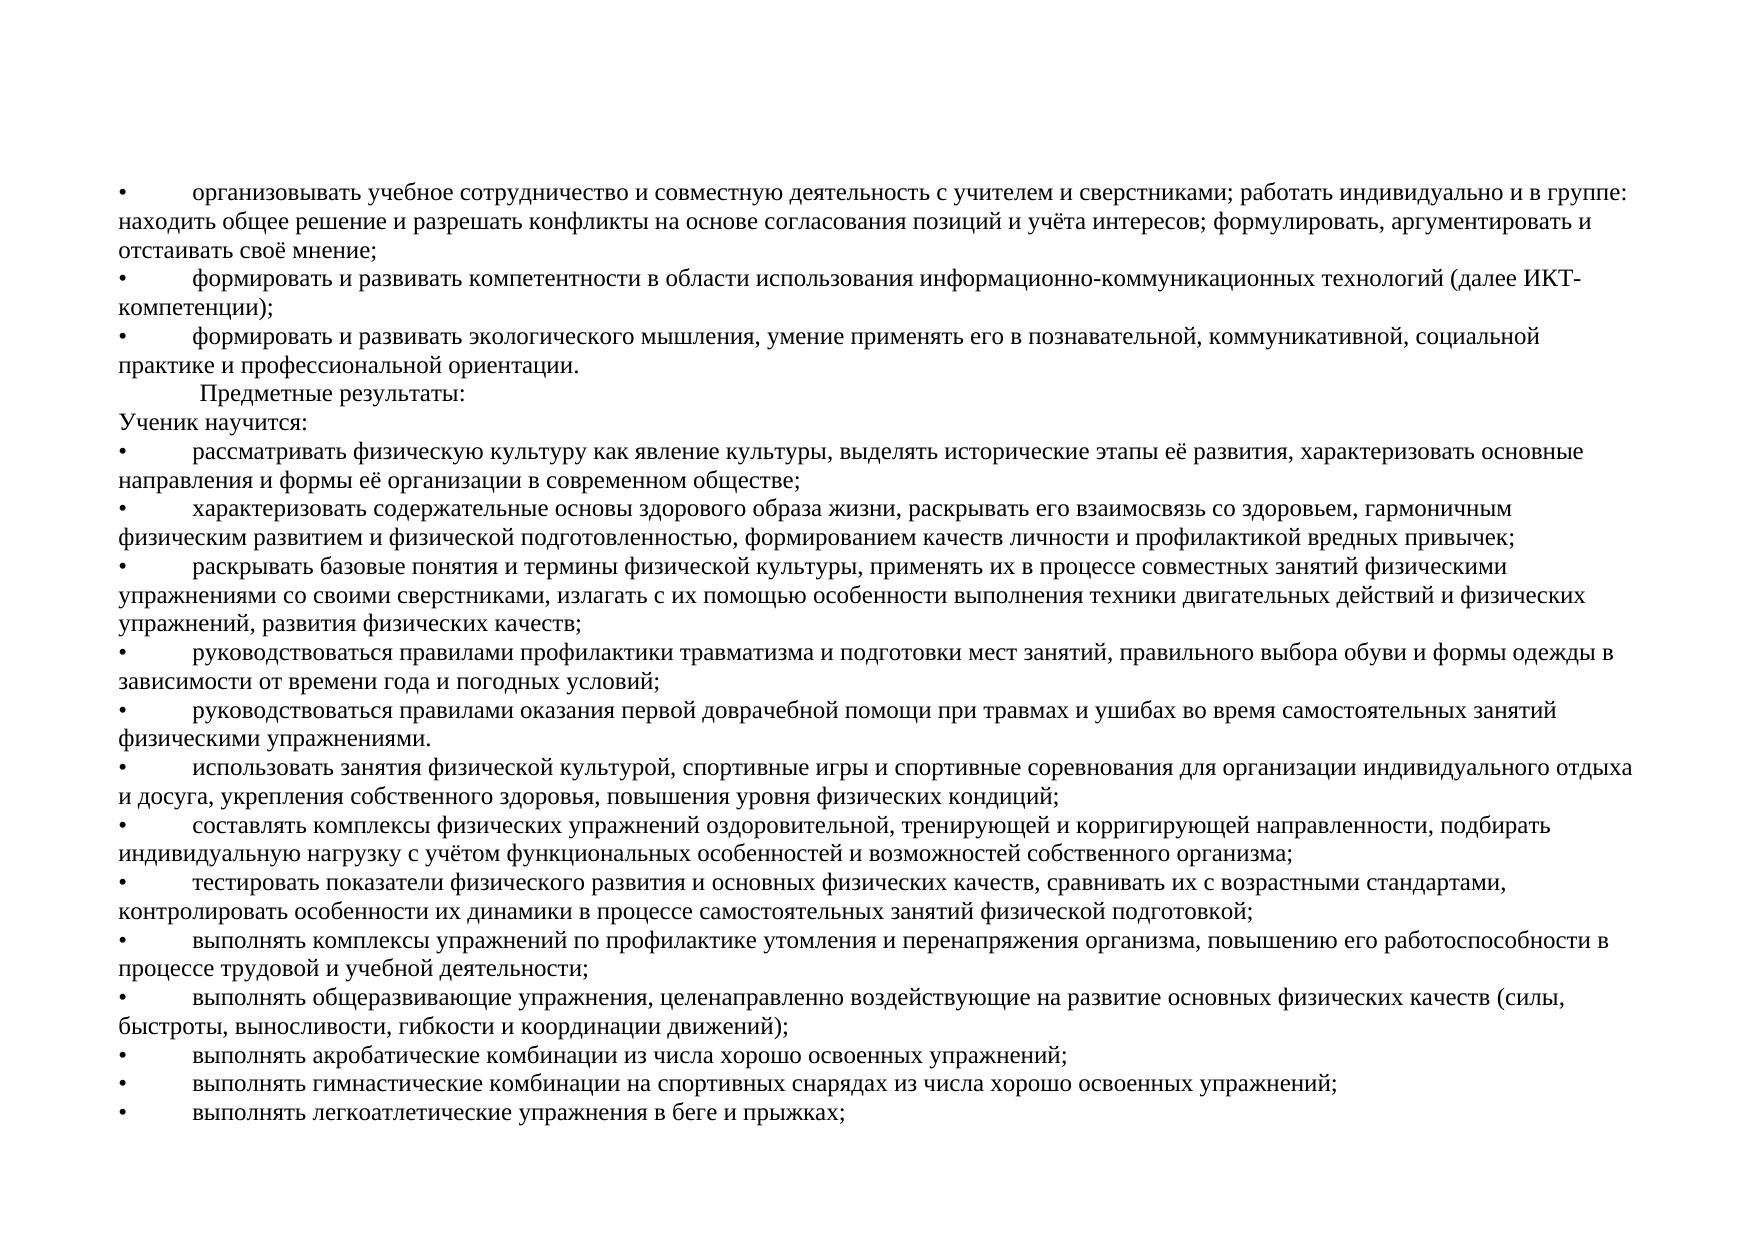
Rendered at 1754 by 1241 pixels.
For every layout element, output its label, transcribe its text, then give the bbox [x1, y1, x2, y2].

text • выполнять гимнастические комбинации на спортивных снарядах из числа хорошо освоенных упражнений; [118, 1068, 1636, 1097]
text • формировать и развивать экологического мышления, умение применять его в познавательной, коммуникативной, социальной практике и профессиональной ориентации. [118, 321, 1636, 378]
text • выполнять акробатические комбинации из числа хорошо освоенных упражнений; [118, 1040, 1636, 1068]
text • формировать и развивать компетентности в области использования информационно-коммуникационных технологий (далее ИКТ-компетенции); [118, 263, 1636, 321]
text • выполнять общеразвивающие упражнения, целенаправленно воздействующие на развитие основных физических качеств (силы, быстроты, выносливости, гибкости и координации движений); [118, 982, 1636, 1040]
text Предметные результаты: [118, 378, 1636, 407]
text • раскрывать базовые понятия и термины физической культуры, применять их в процессе совместных занятий физическими упражнениями со своими сверстниками, излагать с их помощью особенности выполнения техники двигательных действий и физических упражнений, развития физических качеств; [118, 551, 1636, 637]
text • выполнять комплексы упражнений по профилактике утомления и перенапряжения организма, повышению его работоспособности в процессе трудовой и учебной деятельности; [118, 925, 1636, 982]
text • тестировать показатели физического развития и основных физических качеств, сравнивать их с возрастными стандартами, контролировать особенности их динамики в процессе самостоятельных занятий физической подготовкой; [118, 867, 1636, 925]
text • организовывать учебное сотрудничество и совместную деятельность с учителем и сверстниками; работать индивидуально и в группе: находить общее решение и разрешать конфликты на основе согласования позиций и учёта интересов; формулировать, аргументировать и отстаивать своё мнение; [118, 177, 1636, 263]
text • выполнять легкоатлетические упражнения в беге и прыжках; [118, 1097, 1636, 1126]
text Ученик научится: [118, 407, 1636, 436]
text • руководствоваться правилами профилактики травматизма и подготовки мест занятий, правильного выбора обуви и формы одежды в зависимости от времени года и погодных условий; [118, 637, 1636, 695]
text • составлять комплексы физических упражнений оздоровительной, тренирующей и корригирующей направленности, подбирать индивидуальную нагрузку с учётом функциональных особенностей и возможностей собственного организма; [118, 810, 1636, 867]
text • характеризовать содержательные основы здорового образа жизни, раскрывать его взаимосвязь со здоровьем, гармоничным физическим развитием и физической подготовленностью, формированием качеств личности и профилактикой вредных привычек; [118, 493, 1636, 551]
text • использовать занятия физической культурой, спортивные игры и спортивные соревнования для организации индивидуального отдыха и досуга, укрепления собственного здоровья, повышения уровня физических кондиций; [118, 752, 1636, 810]
text • руководствоваться правилами оказания первой доврачебной помощи при травмах и ушибах во время самостоятельных занятий физическими упражнениями. [118, 695, 1636, 752]
text • рассматривать физическую культуру как явление культуры, выделять исторические этапы её развития, характеризовать основные направления и формы её организации в современном обществе; [118, 436, 1636, 493]
